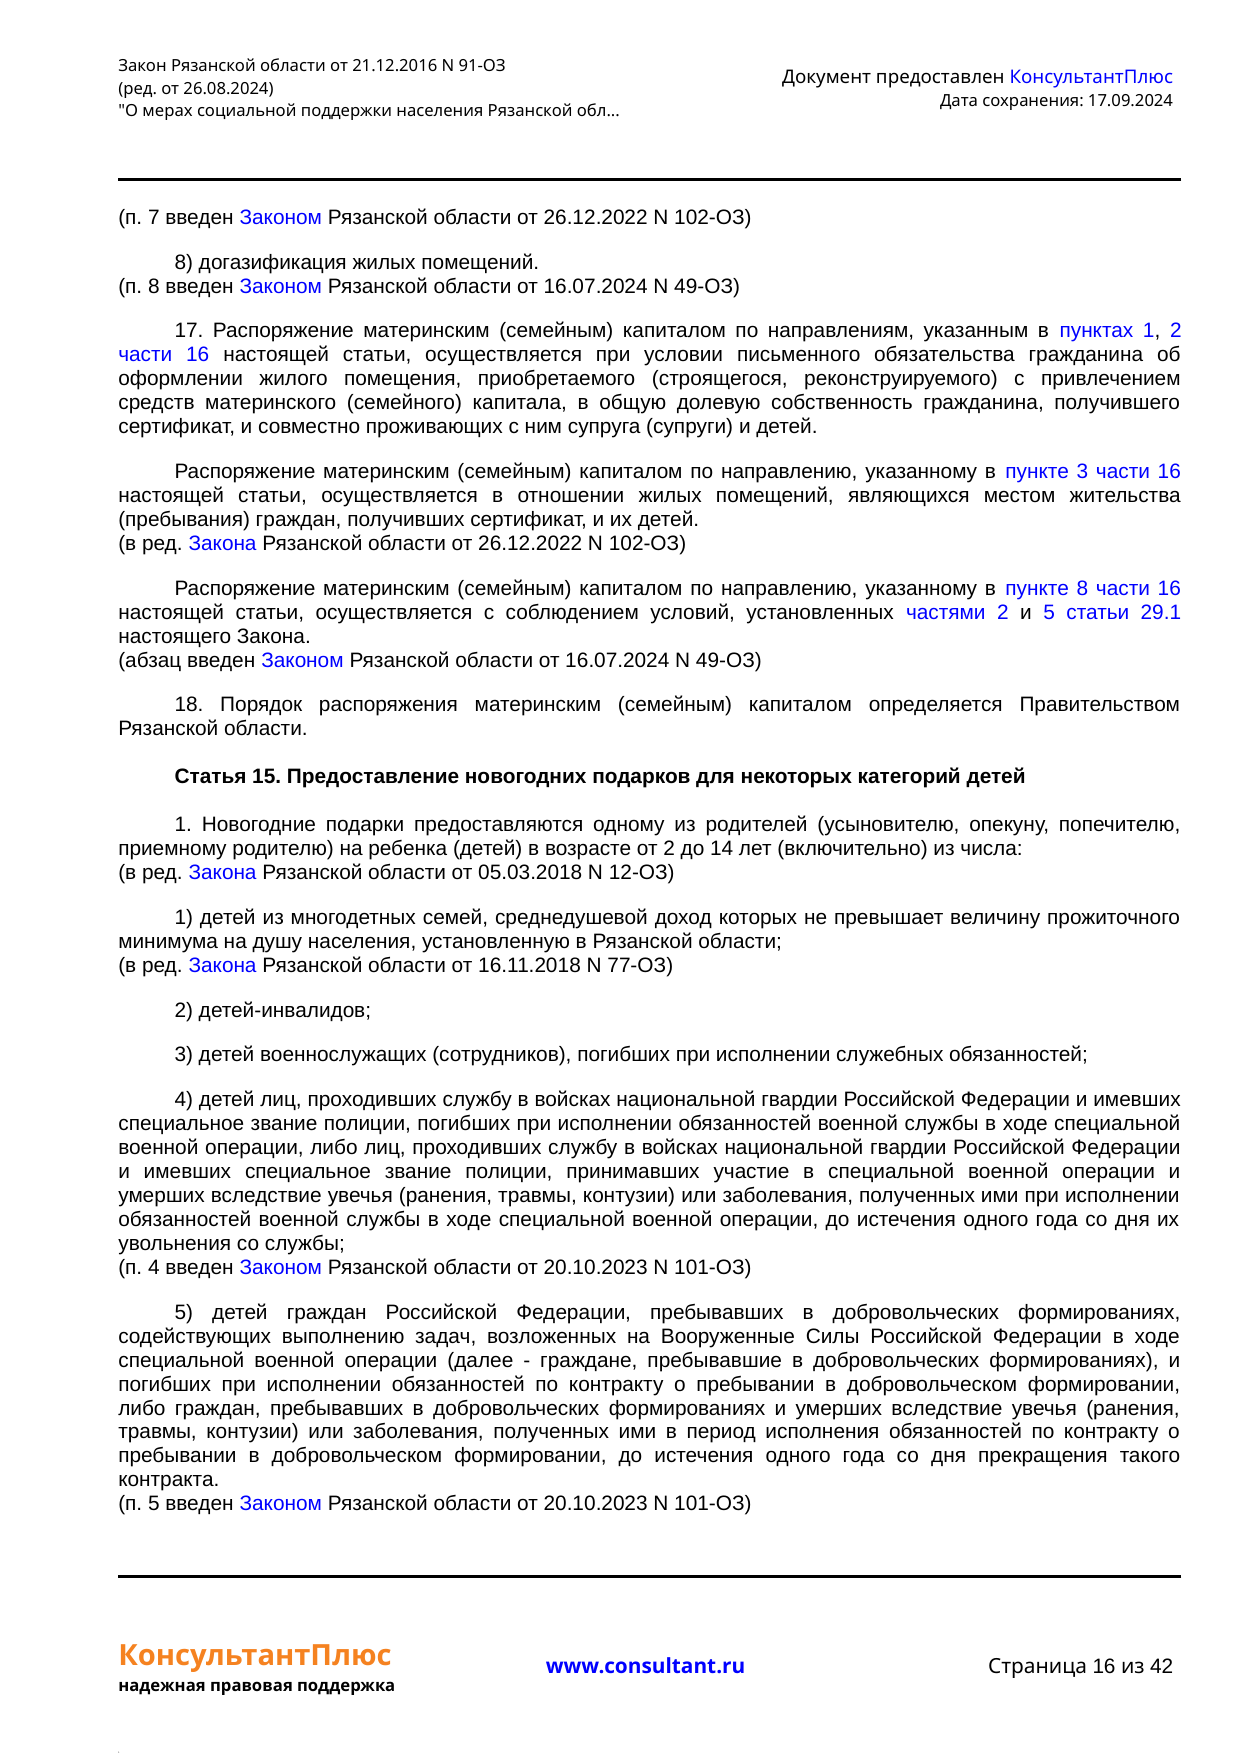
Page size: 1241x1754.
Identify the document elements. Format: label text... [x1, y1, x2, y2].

text (в ред. Закона Рязанской области от 26.12.2022 N 102-ОЗ) [118, 531, 1181, 555]
text 1. Новогодние подарки предоставляются одному из родителей (усыновителю, опекуну, попечителю, приемному родителю) на ребенка (детей) в возрасте от 2 до 14 лет (включительно) из числа: [118, 812, 1181, 860]
text (абзац введен Законом Рязанской области от 16.07.2024 N 49-ОЗ) [118, 647, 1181, 671]
text (п. 7 введен Законом Рязанской области от 26.12.2022 N 102-ОЗ) [118, 205, 1181, 229]
text (в ред. Закона Рязанской области от 16.11.2018 N 77-ОЗ) [118, 953, 1181, 977]
text 3) детей военнослужащих (сотрудников), погибших при исполнении служебных обязанностей; [118, 1042, 1181, 1066]
text 18. Порядок распоряжения материнским (семейным) капиталом определяется Правительством Рязанской области. [118, 692, 1181, 740]
text (п. 4 введен Законом Рязанской области от 20.10.2023 N 101-ОЗ) [118, 1255, 1181, 1279]
text (в ред. Закона Рязанской области от 05.03.2018 N 12-ОЗ) [118, 860, 1181, 884]
text (п. 5 введен Законом Рязанской области от 20.10.2023 N 101-ОЗ) [118, 1491, 1181, 1515]
title Статья 15. Предоставление новогодних подарков для некоторых категорий детей [118, 764, 1181, 788]
text Распоряжение материнским (семейным) капиталом по направлению, указанному в пункте 8 части 16 настоящей статьи, осуществляется с соблюдением условий, установленных частями 2 и 5 статьи 29.1 настоящего Закона. [118, 576, 1181, 647]
text 4) детей лиц, проходивших службу в войсках национальной гвардии Российской Федерации и имевших специальное звание полиции, погибших при исполнении обязанностей военной службы в ходе специальной военной операции, либо лиц, проходивших службу в войсках национальной гвардии Российской Федерации и имевших специальное звание полиции, принимавших участие в специальной военной операции и умерших вследствие увечья (ранения, травмы, контузии) или заболевания, полученных ими при исполнении обязанностей военной службы в ходе специальной военной операции, до истечения одного года со дня их увольнения со службы; [118, 1087, 1181, 1255]
text 1) детей из многодетных семей, среднедушевой доход которых не превышает величину прожиточного минимума на душу населения, установленную в Рязанской области; [118, 905, 1181, 953]
text 17. Распоряжение материнским (семейным) капиталом по направлениям, указанным в пунктах 1, 2 части 16 настоящей статьи, осуществляется при условии письменного обязательства гражданина об оформлении жилого помещения, приобретаемого (строящегося, реконструируемого) с привлечением средств материнского (семейного) капитала, в общую долевую собственность гражданина, получившего сертификат, и совместно проживающих с ним супруга (супруги) и детей. [118, 318, 1181, 438]
text Распоряжение материнским (семейным) капиталом по направлению, указанному в пункте 3 части 16 настоящей статьи, осуществляется в отношении жилых помещений, являющихся местом жительства (пребывания) граждан, получивших сертификат, и их детей. [118, 459, 1181, 531]
text 2) детей-инвалидов; [118, 997, 1181, 1021]
text 8) догазификация жилых помещений. [118, 249, 1181, 273]
text 5) детей граждан Российской Федерации, пребывавших в добровольческих формированиях, содействующих выполнению задач, возложенных на Вооруженные Силы Российской Федерации в ходе специальной военной операции (далее - граждане, пребывавшие в добровольческих формированиях), и погибших при исполнении обязанностей по контракту о пребывании в добровольческом формировании, либо граждан, пребывавших в добровольческих формированиях и умерших вследствие увечья (ранения, травмы, контузии) или заболевания, полученных ими в период исполнения обязанностей по контракту о пребывании в добровольческом формировании, до истечения одного года со дня прекращения такого контракта. [118, 1299, 1181, 1491]
text (п. 8 введен Законом Рязанской области от 16.07.2024 N 49-ОЗ) [118, 273, 1181, 297]
